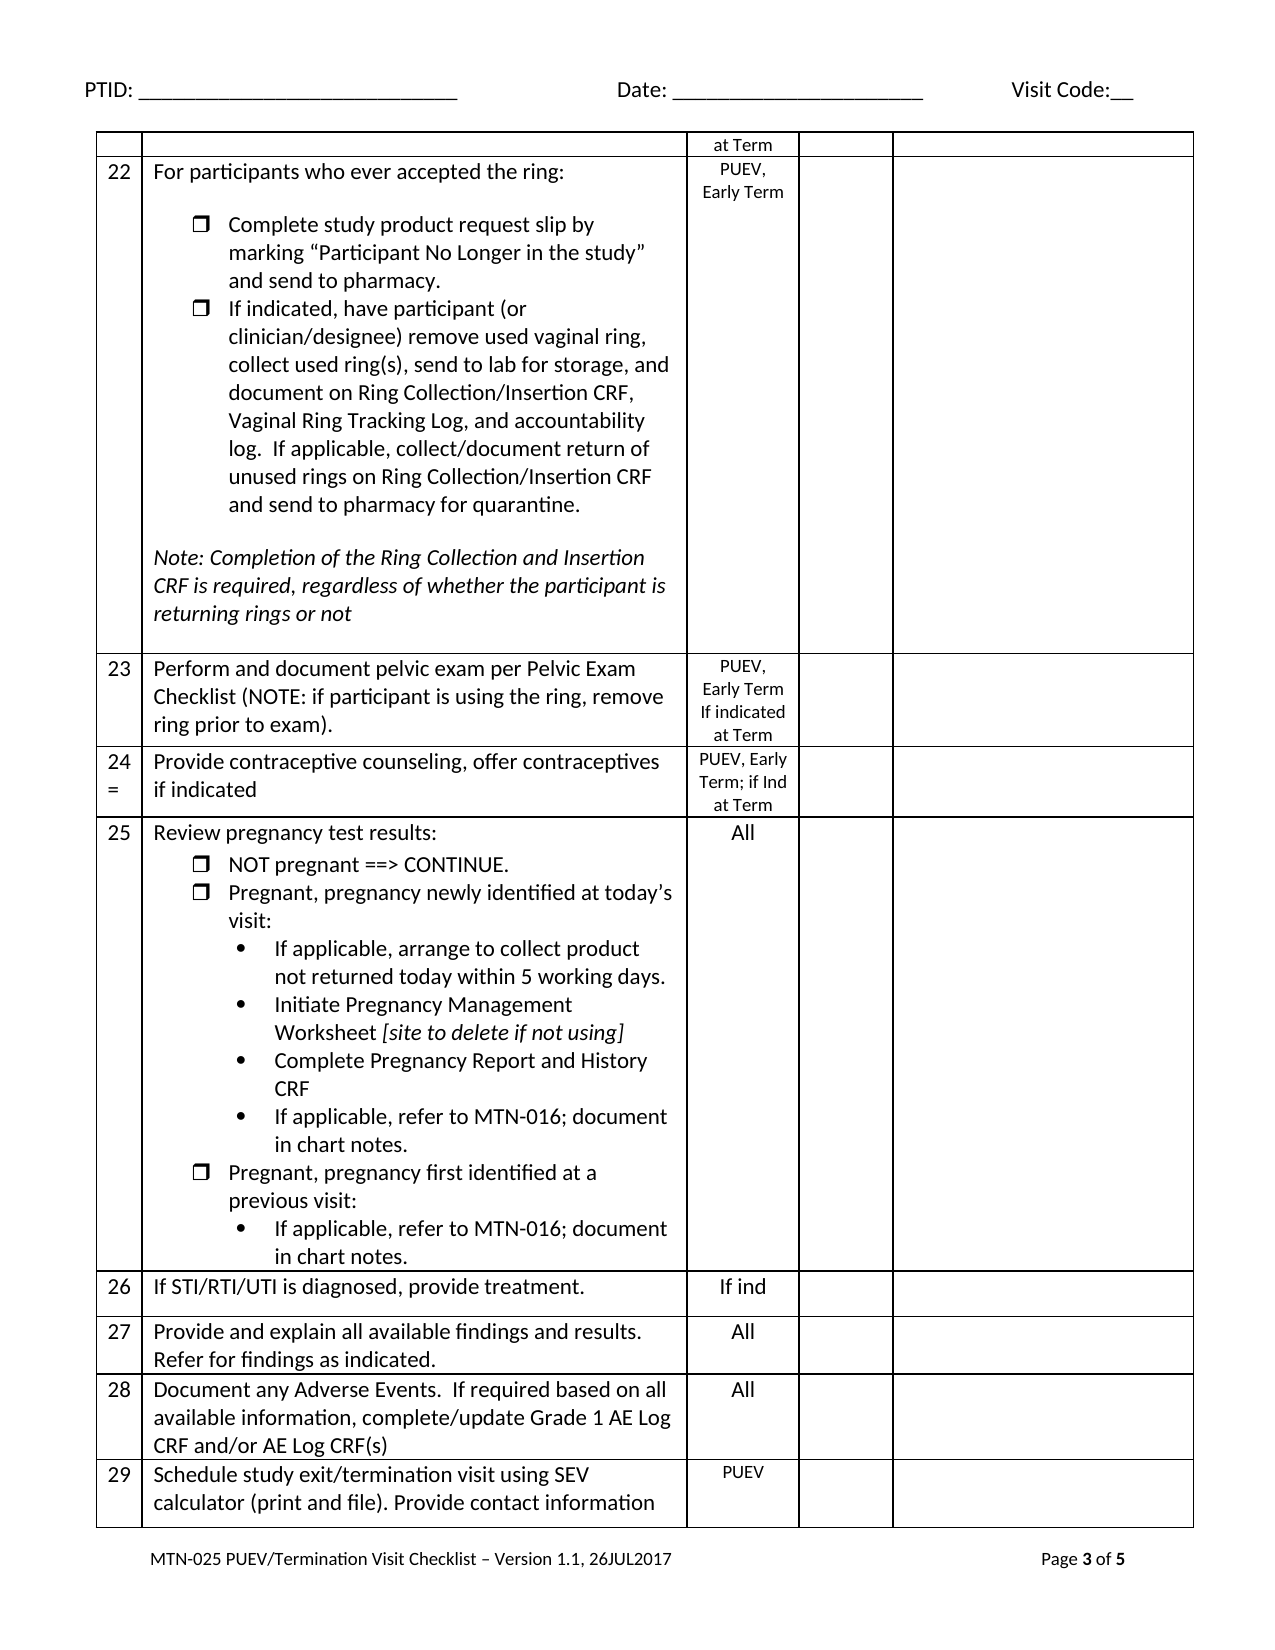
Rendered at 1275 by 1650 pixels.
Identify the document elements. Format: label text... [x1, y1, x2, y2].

table_cell [800, 1375, 892, 1459]
table_cell Perform and document pelvic exam per Pelvic Exam Checklist (NOTE: if participant is using the ring, remove ring prior to exam). [143, 654, 686, 746]
table_cell Provide contraceptive counseling, offer contraceptives if indicated [143, 747, 686, 816]
table_cell All [688, 1317, 798, 1373]
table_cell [143, 1460, 686, 1527]
table_cell 27 [97, 1317, 141, 1373]
table_cell PUEV, Early Term If indicated at Term [688, 654, 798, 746]
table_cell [688, 133, 798, 156]
table_cell [800, 654, 892, 746]
table_cell For participants who ever accepted the ring: Complete study product request slip by marking “Participant No Longer in the study” and send to pharmacy. If indicated, have participant (or clinician/designee) remove used vaginal ring, collect used ring(s), send to lab for storage, and document on Ring Collection/Insertion CRF, Vaginal Ring Tracking Log, and accountability log. If applicable, collect/document return of unused rings on Ring Collection/Insertion CRF and send to pharmacy for quarantine. Note: Completion of the Ring Collection and Insertion CRF is required, regardless of whether the participant is returning rings or not [143, 157, 686, 653]
table_cell All [688, 818, 798, 1270]
table_cell [894, 157, 1193, 653]
table_cell [800, 1460, 892, 1527]
table_cell [894, 1317, 1193, 1373]
table_cell 24= [97, 747, 141, 816]
table_cell Review pregnancy test results: NOT pregnant ==> CONTINUE. Pregnant, pregnancy newly identified at today’s visit: If applicable, arrange to collect product not returned today within 5 working days. Initiate Pregnancy Management Worksheet [site to delete if not using] Complete Pregnancy Report and History CRF If applicable, refer to MTN-016; document in chart notes. Pregnant, pregnancy first identified at a previous visit: If applicable, refer to MTN-016; document in chart notes. [143, 818, 686, 1270]
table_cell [143, 133, 686, 156]
table_cell [894, 818, 1193, 1270]
table_cell [800, 818, 892, 1270]
table_cell 21 [97, 133, 141, 156]
table_cell [894, 1375, 1193, 1459]
table_cell 28 [97, 1375, 141, 1459]
table_cell 22 [97, 157, 141, 653]
table_cell [800, 133, 892, 156]
table_cell PUEV [688, 1460, 798, 1527]
table_cell All [688, 1375, 798, 1459]
table_cell PUEV, Early Term; if Ind at Term [688, 747, 798, 816]
table_cell 26 [97, 1272, 141, 1316]
table_cell [894, 1460, 1193, 1527]
table_cell 25 [97, 818, 141, 1270]
table_cell 29 [97, 1460, 141, 1527]
table_cell Provide and explain all available findings and results. Refer for findings as indicated. [143, 1317, 686, 1373]
table_cell [894, 1272, 1193, 1316]
table_cell [894, 747, 1193, 816]
table_cell If ind [688, 1272, 798, 1316]
table_cell [894, 654, 1193, 746]
table_cell PUEV, Early Term [688, 157, 798, 653]
table_cell Document any Adverse Events. If required based on all available information, complete/update Grade 1 AE Log CRF and/or AE Log CRF(s) [143, 1375, 686, 1459]
table_cell [894, 133, 1193, 156]
table_cell [800, 1272, 892, 1316]
table_cell [800, 157, 892, 653]
table_cell If STI/RTI/UTI is diagnosed, provide treatment. [143, 1272, 686, 1316]
table_cell [800, 747, 892, 816]
table_cell [800, 1317, 892, 1373]
table_cell 23 [97, 654, 141, 746]
